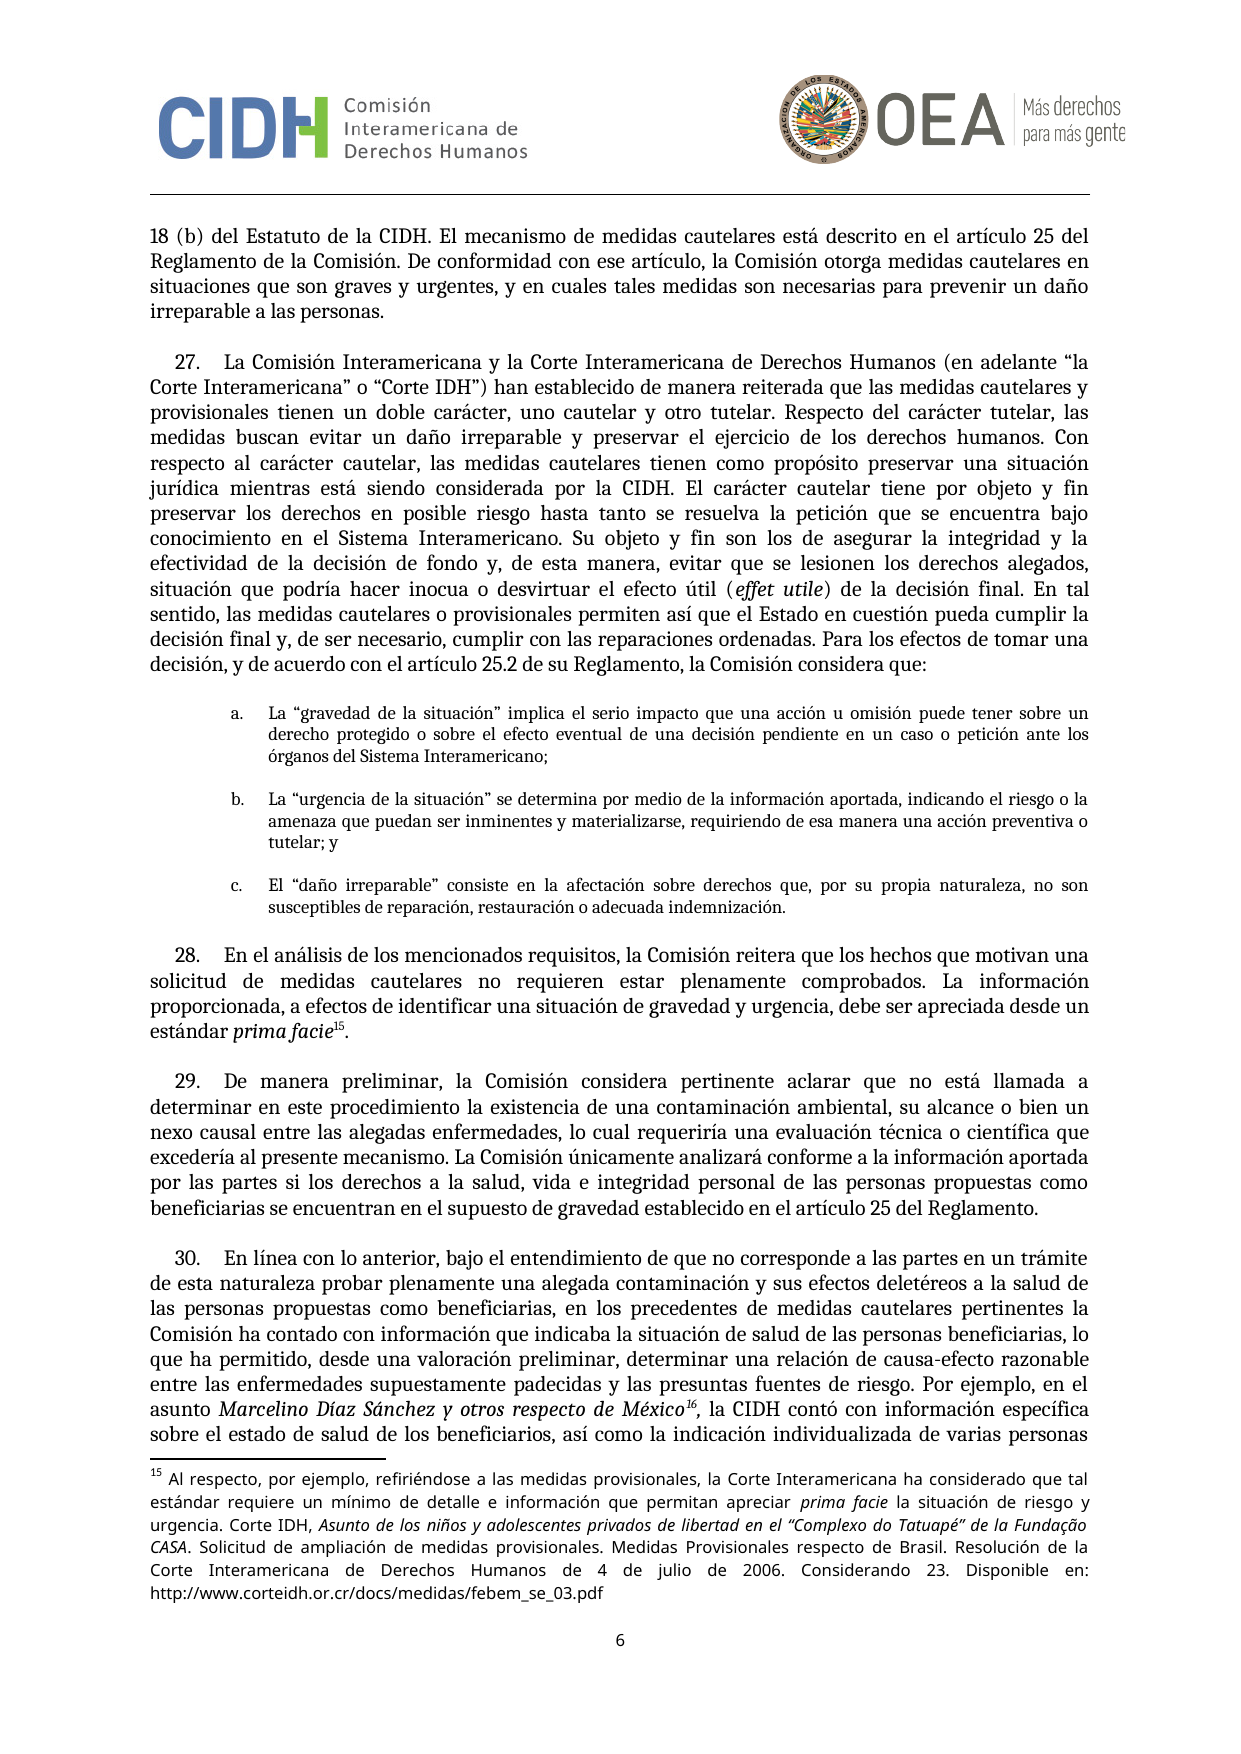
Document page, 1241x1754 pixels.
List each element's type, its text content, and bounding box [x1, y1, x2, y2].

list La Comisión Interamericana y la Corte Interamericana de Derechos Humanos (en adelante “la Corte Interamericana” o “Corte IDH”) han establecido de manera reiterada que las medidas cautelares y provisionales tienen un doble carácter, uno cautelar y otro tutelar. Respecto del carácter tutelar, las medidas buscan evitar un daño irreparable y preservar el ejercicio de los derechos humanos. Con respecto al carácter cautelar, las medidas cautelares tienen como propósito preservar una situación jurídica mientras está siendo considerada por la CIDH. El carácter cautelar tiene por objeto y fin preservar los derechos en posible riesgo hasta tanto se resuelva la petición que se encuentra bajo conocimiento en el Sistema Interamericano. Su objeto y fin son los de asegurar la integridad y la efectividad de la decisión de fondo y, de esta manera, evitar que se lesionen los derechos alegados, situación que podría hacer inocua o desvirtuar el efecto útil (effet utile) de la decisión final. En tal sentido, las medidas cautelares o provisionales permiten así que el Estado en cuestión pueda cumplir la decisión final y, de ser necesario, cumplir con las reparaciones ordenadas. Para los efectos de tomar una decisión, y de acuerdo con el artículo 25.2 de su Reglamento, la Comisión considera que: [150, 349, 1090, 677]
list La “gravedad de la situación” implica el serio impacto que una acción u omisión puede tener sobre un derecho protegido o sobre el efecto eventual de una decisión pendiente en un caso o petición ante los órganos del Sistema Interamericano; [231, 702, 1090, 767]
list En el análisis de los mencionados requisitos, la Comisión reitera que los hechos que motivan una solicitud de medidas cautelares no requieren estar plenamente comprobados. La información proporcionada, a efectos de identificar una situación de gravedad y urgencia, debe ser apreciada desde un estándar prima facie. [150, 943, 1090, 1044]
picture [150, 89, 537, 164]
picture [779, 75, 1125, 164]
list El “daño irreparable” consiste en la afectación sobre derechos que, por su propia naturaleza, no son susceptibles de reparación, restauración o adecuada indemnización. [231, 875, 1090, 918]
list De manera preliminar, la Comisión considera pertinente aclarar que no está llamada a determinar en este procedimiento la existencia de una contaminación ambiental, su alcance o bien un nexo causal entre las alegadas enfermedades, lo cual requeriría una evaluación técnica o científica que excedería al presente mecanismo. La Comisión únicamente analizará conforme a la información aportada por las partes si los derechos a la salud, vida e integridad personal de las personas propuestas como beneficiarias se encuentran en el supuesto de gravedad establecido en el artículo 25 del Reglamento. [150, 1069, 1090, 1220]
list La “urgencia de la situación” se determina por medio de la información aportada, indicando el riesgo o la amenaza que puedan ser inminentes y materializarse, requiriendo de esa manera una acción preventiva o tutelar; y [231, 788, 1090, 853]
